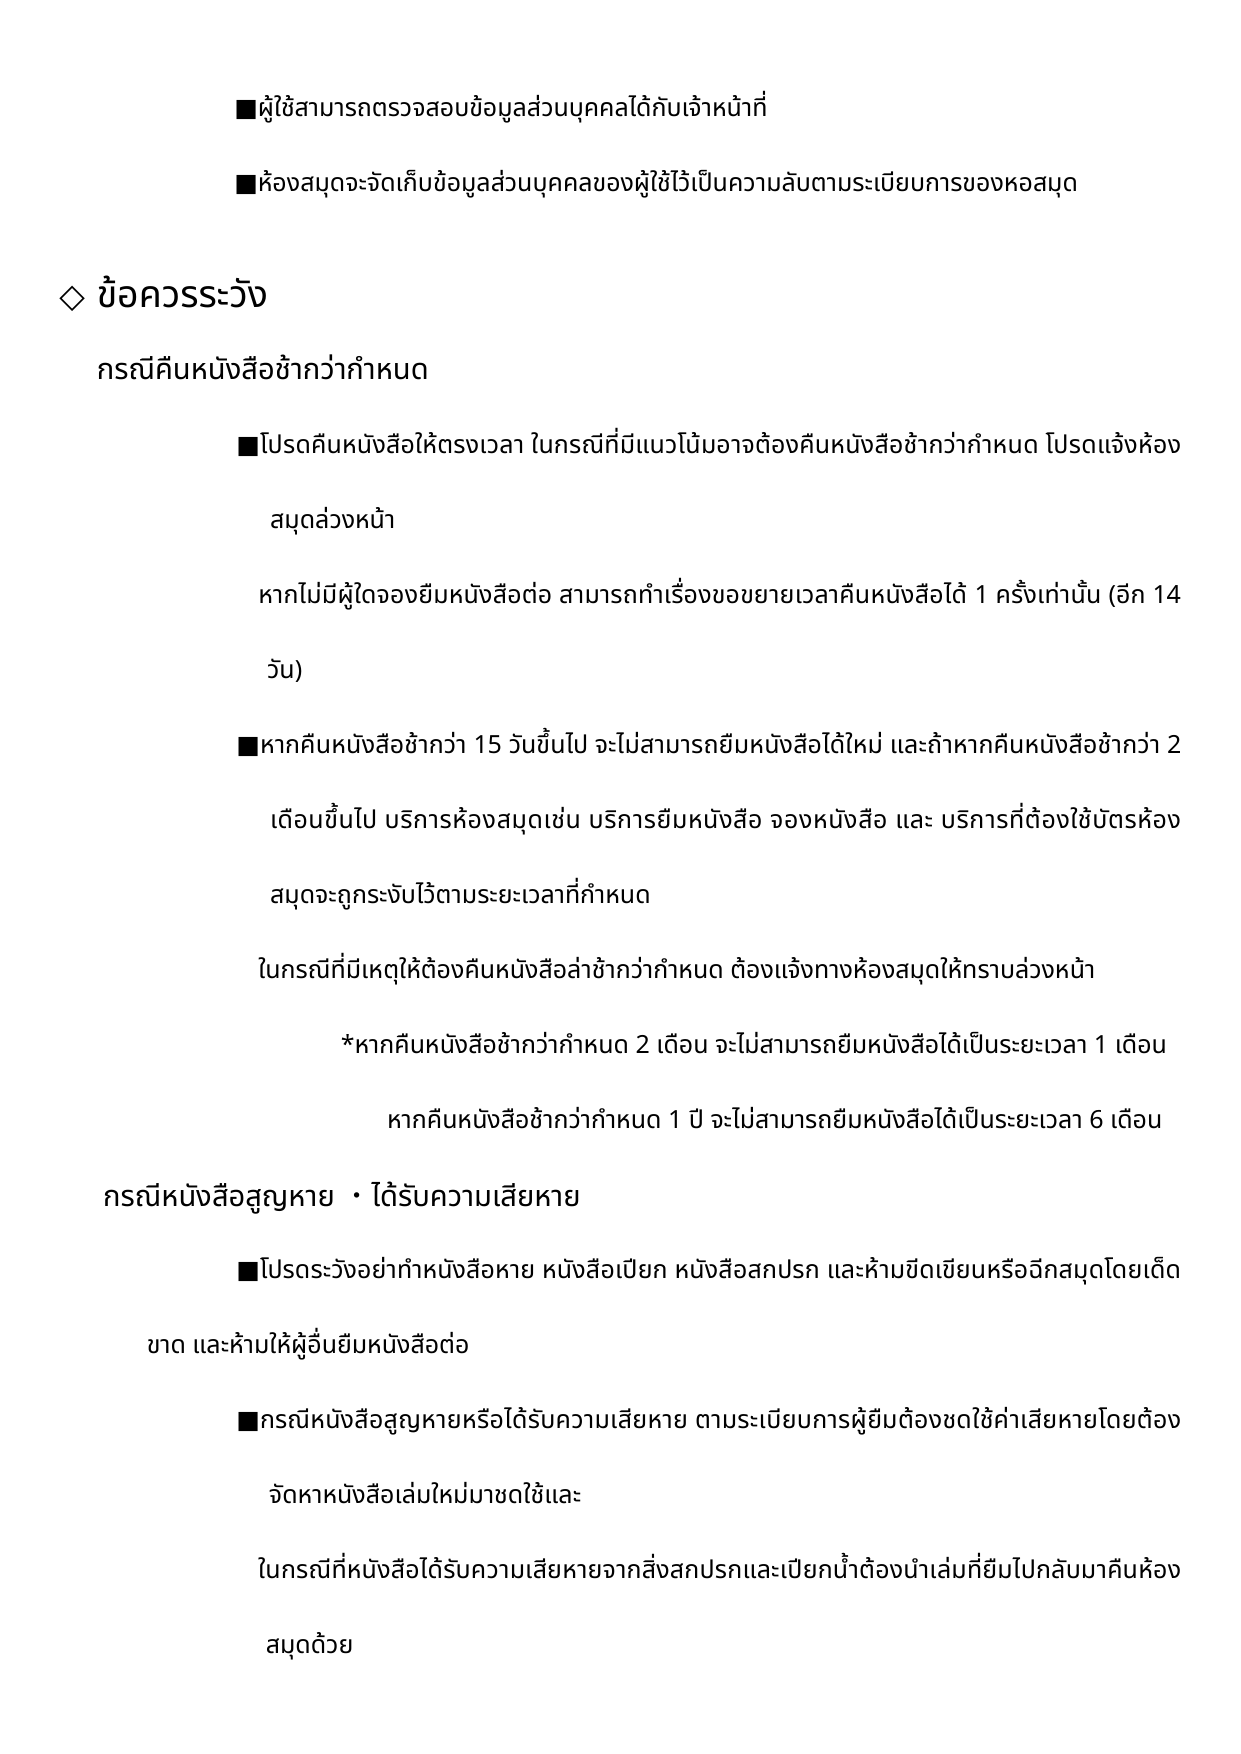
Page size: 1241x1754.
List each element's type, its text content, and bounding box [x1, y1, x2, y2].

list ■หากคืนหนังสือช้ากว่า 15 วันขึ้นไป จะไม่สามารถยืมหนังสือได้ใหม่ และถ้าหากคืนหนังสือช้ากว่า 2 เดือนขึ้นไป บริการห้องสมุดเช่น บริการยืมหนังสือ จองหนังสือ และ บริการที่ต้องใช้บัตรห้องสมุดจะถูกระงับไว้ตามระยะเวลาที่กำหนด [236, 708, 1181, 933]
text กรณีคืนหนังสือช้ากว่ากำหนด [97, 333, 1181, 408]
list หากคืนหนังสือช้ากว่ากำหนด 1 ปี จะไม่สามารถยืมหนังสือได้เป็นระยะเวลา 6 เดือน [234, 1083, 1181, 1158]
list ข้อควรระวัง [59, 258, 1181, 333]
text ■กรณีหนังสือสูญหายหรือได้รับความเสียหาย ตามระเบียบการผู้ยืมต้องชดใช้ค่าเสียหายโดยต้องจัดหาหนังสือเล่มใหม่มาชดใช้และ [236, 1383, 1181, 1533]
list หากไม่มีผู้ใดจองยืมหนังสือต่อ สามารถทำเรื่องขอขยายเวลาคืนหนังสือได้ 1 ครั้งเท่านั้น (อีก 14 วัน) [258, 558, 1181, 708]
list *หากคืนหนังสือช้ากว่ากำหนด 2 เดือน จะไม่สามารถยืมหนังสือได้เป็นระยะเวลา 1 เดือน [147, 1008, 1181, 1083]
list ■โปรดคืนหนังสือให้ตรงเวลา ในกรณีที่มีแนวโน้มอาจต้องคืนหนังสือช้ากว่ากำหนด โปรดแจ้งห้องสมุดล่วงหน้า [236, 408, 1181, 558]
list ■ผู้ใช้สามารถตรวจสอบข้อมูลส่วนบุคคลได้กับเจ้าหน้าที่ [59, 71, 1181, 146]
text ในกรณีที่หนังสือได้รับความเสียหายจากสิ่งสกปรกและเปียกน้ำต้องนำเล่มที่ยืมไปกลับมาคืนห้องสมุดด้วย [258, 1533, 1181, 1683]
text กรณีหนังสือสูญหาย ・ได้รับความเสียหาย [59, 1158, 1181, 1233]
list ในกรณีที่มีเหตุให้ต้องคืนหนังสือล่าช้ากว่ากำหนด ต้องแจ้งทางห้องสมุดให้ทราบล่วงหน้า [258, 933, 1181, 1008]
list ■โปรดระวังอย่าทำหนังสือหาย หนังสือเปียก หนังสือสกปรก และห้ามขีดเขียนหรือฉีกสมุดโดยเด็ดขาด และห้ามให้ผู้อื่นยืมหนังสือต่อ [147, 1233, 1181, 1383]
list ■ห้องสมุดจะจัดเก็บข้อมูลส่วนบุคคลของผู้ใช้ไว้เป็นความลับตามระเบียบการของหอสมุด [59, 146, 1181, 221]
